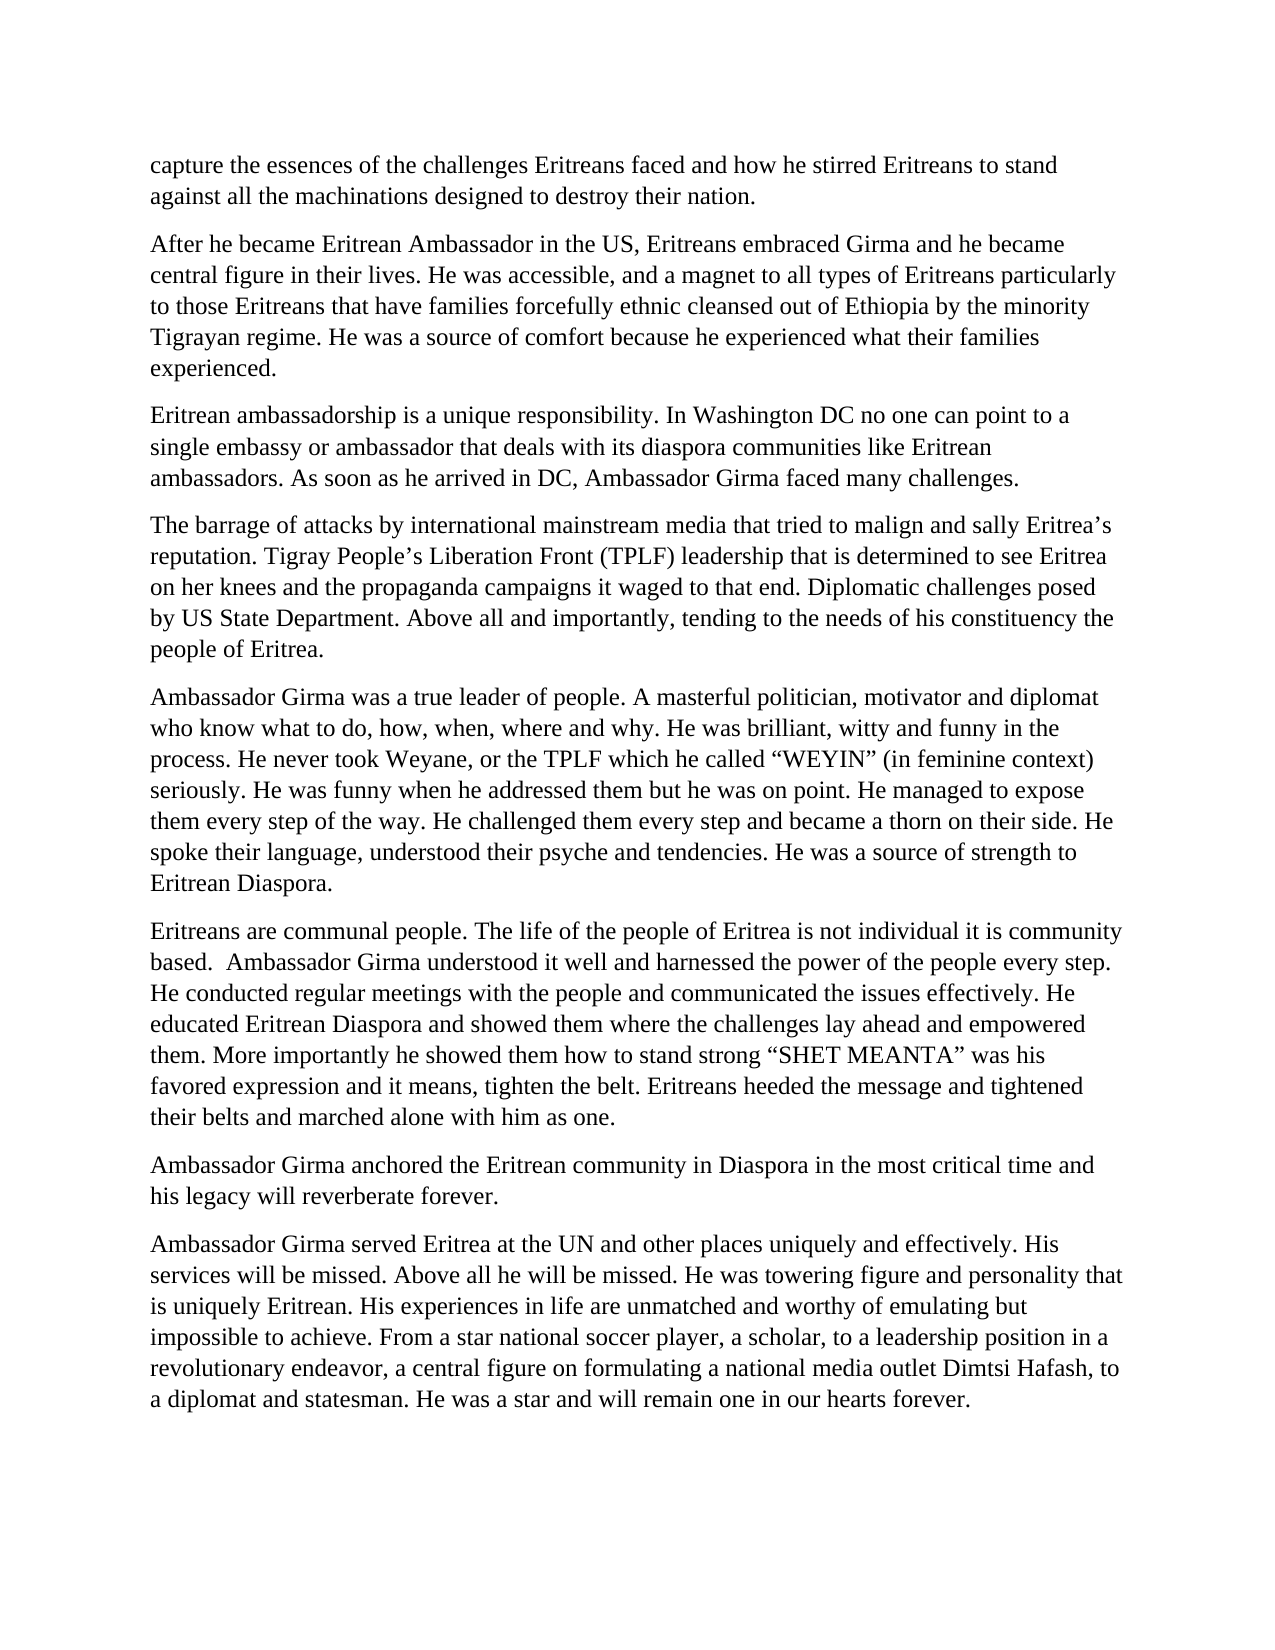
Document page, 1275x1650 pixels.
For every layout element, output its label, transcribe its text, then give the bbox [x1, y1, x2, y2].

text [150, 150, 1125, 210]
text Ambassador Girma anchored the Eritrean community in Diaspora in the most critical time and his legacy will reverberate forever. [150, 1150, 1125, 1210]
text Eritreans are communal people. The life of the people of Eritrea is not individual it is community based. Ambassador Girma understood it well and harnessed the power of the people every step. He conducted regular meetings with the people and communicated the issues effectively. He educated Eritrean Diaspora and showed them where the challenges lay ahead and empowered them. More importantly he showed them how to stand strong “SHET MEANTA” was his favored expression and it means, tighten the belt. Eritreans heeded the message and tightened their belts and marched alone with him as one. [150, 916, 1125, 1131]
text After he became Eritrean Ambassador in the US, Eritreans embraced Girma and he became central figure in their lives. He was accessible, and a magnet to all types of Eritreans particularly to those Eritreans that have families forcefully ethnic cleansed out of Ethiopia by the minority Tigrayan regime. He was a source of comfort because he experienced what their families experienced. [150, 229, 1125, 382]
text The barrage of attacks by international mainstream media that tried to malign and sally Eritrea’s reputation. Tigray People’s Liberation Front (TPLF) leadership that is determined to see Eritrea on her knees and the propaganda campaigns it waged to that end. Diplomatic challenges posed by US State Department. Above all and importantly, tending to the needs of his constituency the people of Eritrea. [150, 510, 1125, 663]
text Ambassador Girma was a true leader of people. A masterful politician, motivator and diplomat who know what to do, how, when, where and why. He was brilliant, witty and funny in the process. He never took Weyane, or the TPLF which he called “WEYIN” (in feminine context) seriously. He was funny when he addressed them but he was on point. He managed to expose them every step of the way. He challenged them every step and became a thorn on their side. He spoke their language, understood their psyche and tendencies. He was a source of strength to Eritrean Diaspora. [150, 682, 1125, 897]
text Eritrean ambassadorship is a unique responsibility. In Washington DC no one can point to a single embassy or ambassador that deals with its diaspora communities like Eritrean ambassadors. As soon as he arrived in DC, Ambassador Girma faced many challenges. [150, 401, 1125, 491]
text Ambassador Girma served Eritrea at the UN and other places uniquely and effectively. His services will be missed. Above all he will be missed. He was towering figure and personality that is uniquely Eritrean. His experiences in life are unmatched and worthy of emulating but impossible to achieve. From a star national soccer player, a scholar, to a leadership position in a revolutionary endeavor, a central figure on formulating a national media outlet Dimtsi Hafash, to a diplomat and statesman. He was a star and will remain one in our hearts forever. [150, 1229, 1125, 1413]
